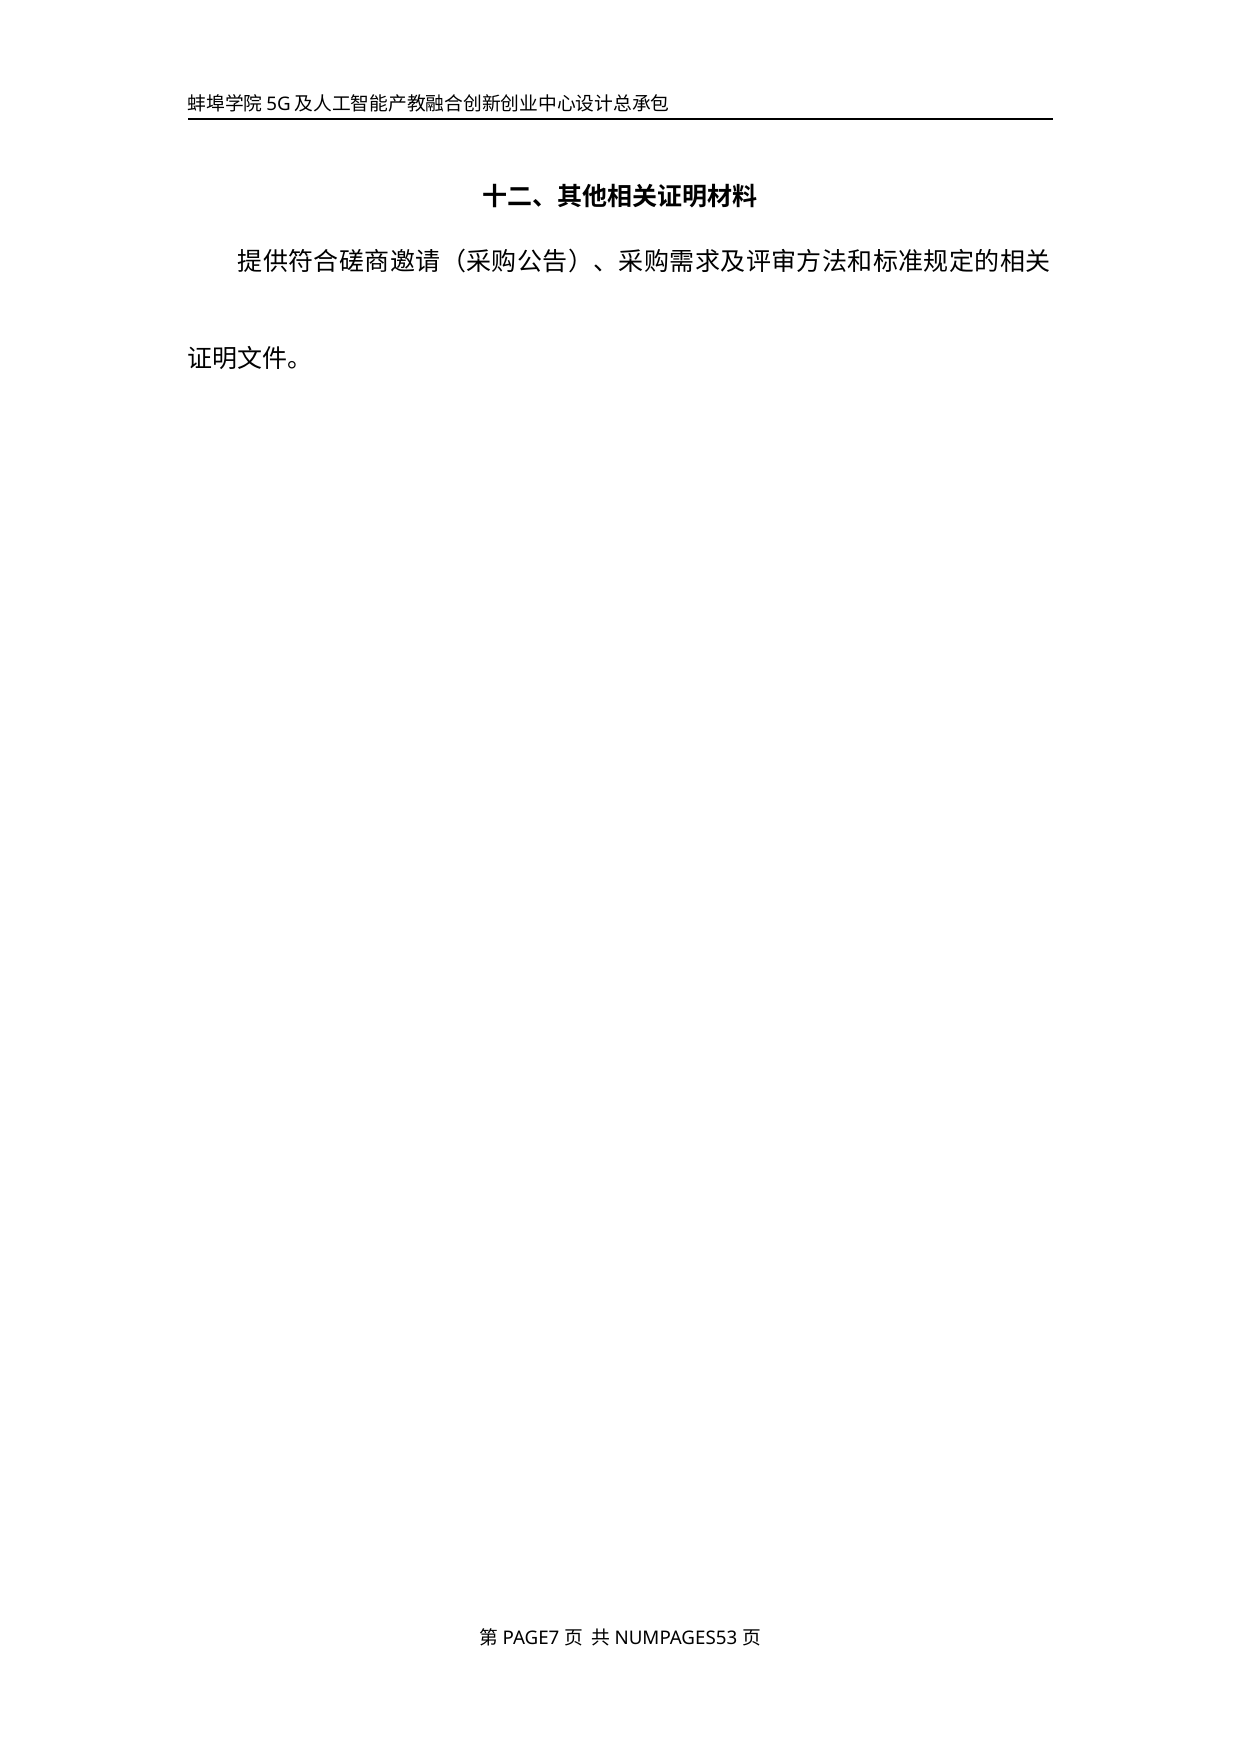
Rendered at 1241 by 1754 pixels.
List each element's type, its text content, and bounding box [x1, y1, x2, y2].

text 十二、其他相关证明材料 [187, 162, 1053, 227]
text 提供符合磋商邀请（采购公告）、采购需求及评审方法和标准规定的相关证明文件。 [187, 227, 1053, 389]
